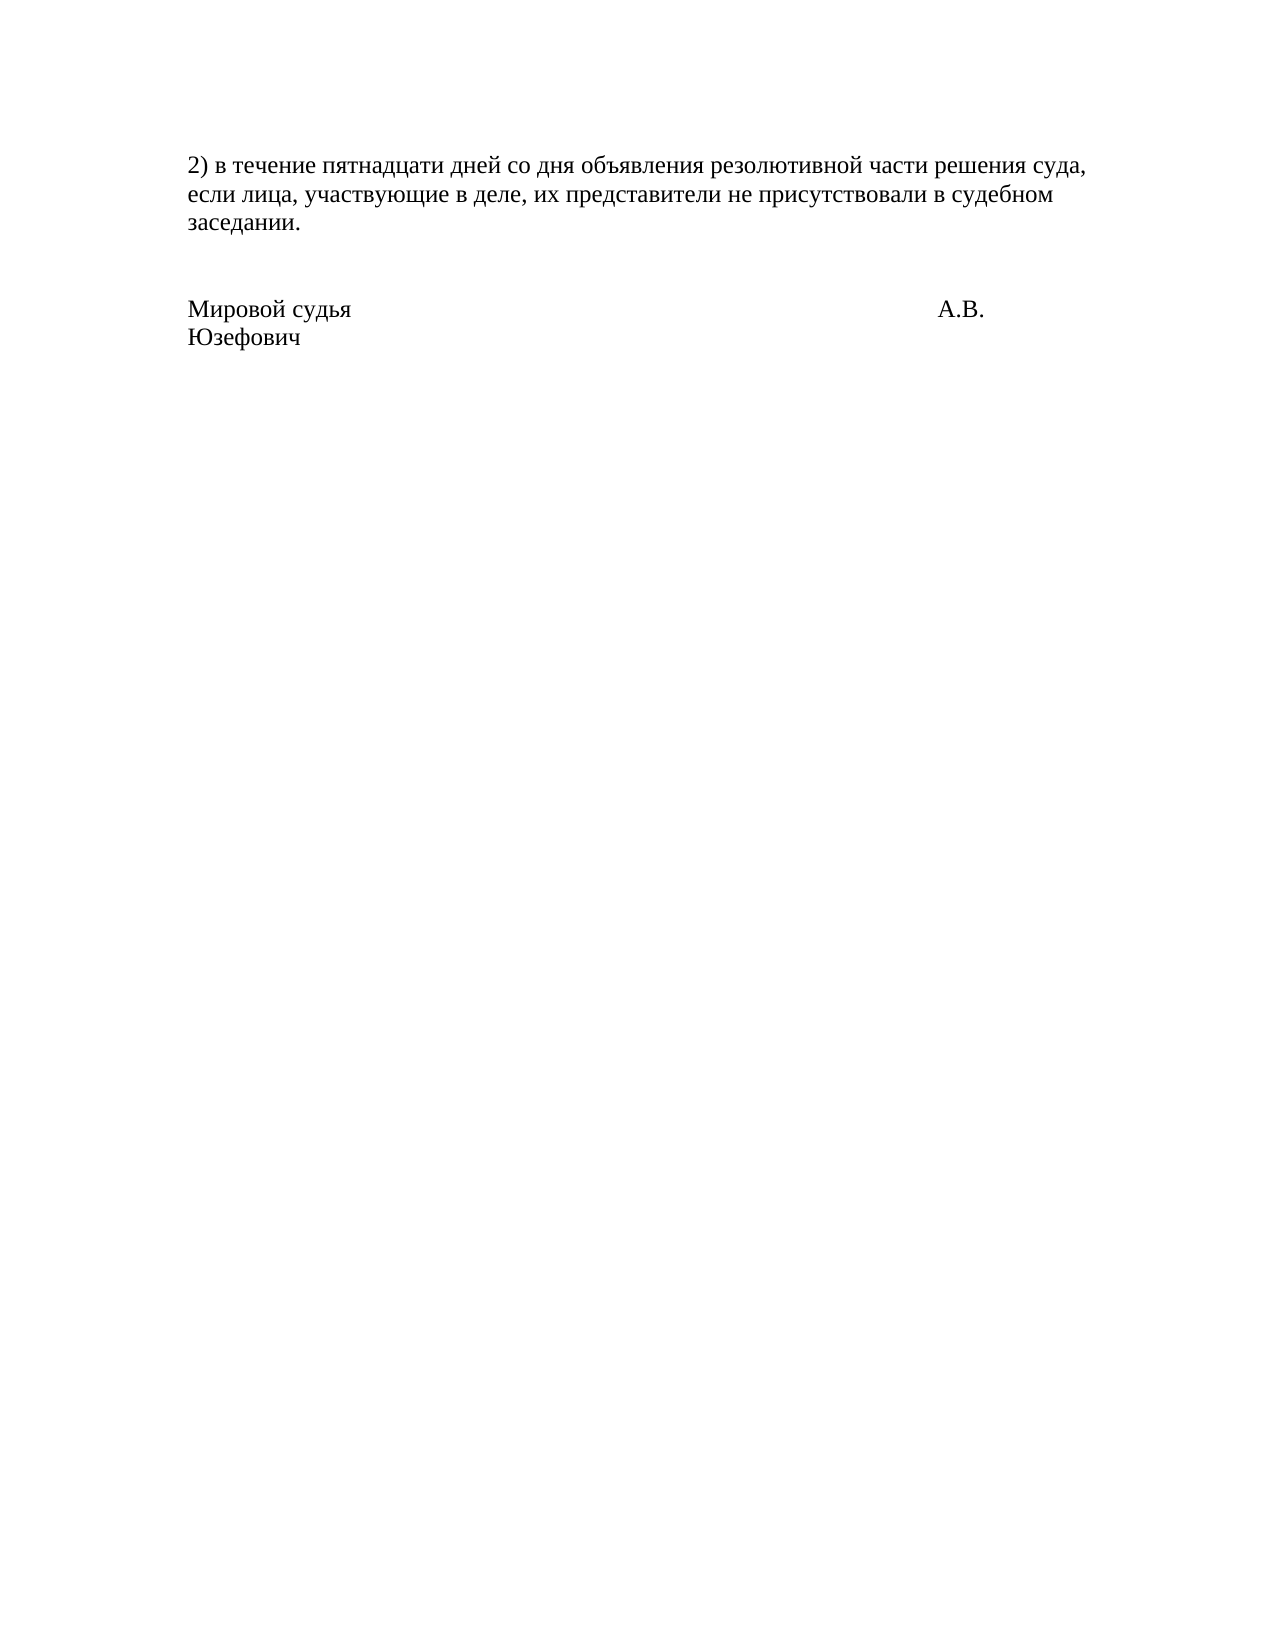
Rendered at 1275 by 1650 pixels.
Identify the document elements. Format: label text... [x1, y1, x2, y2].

text Мировой судья А.В. Юзефович [187, 294, 1087, 351]
text 2) в течение пятнадцати дней со дня объявления резолютивной части решения суда, если лица, участвующие в деле, их представители не присутствовали в судебном заседании. [187, 150, 1087, 236]
